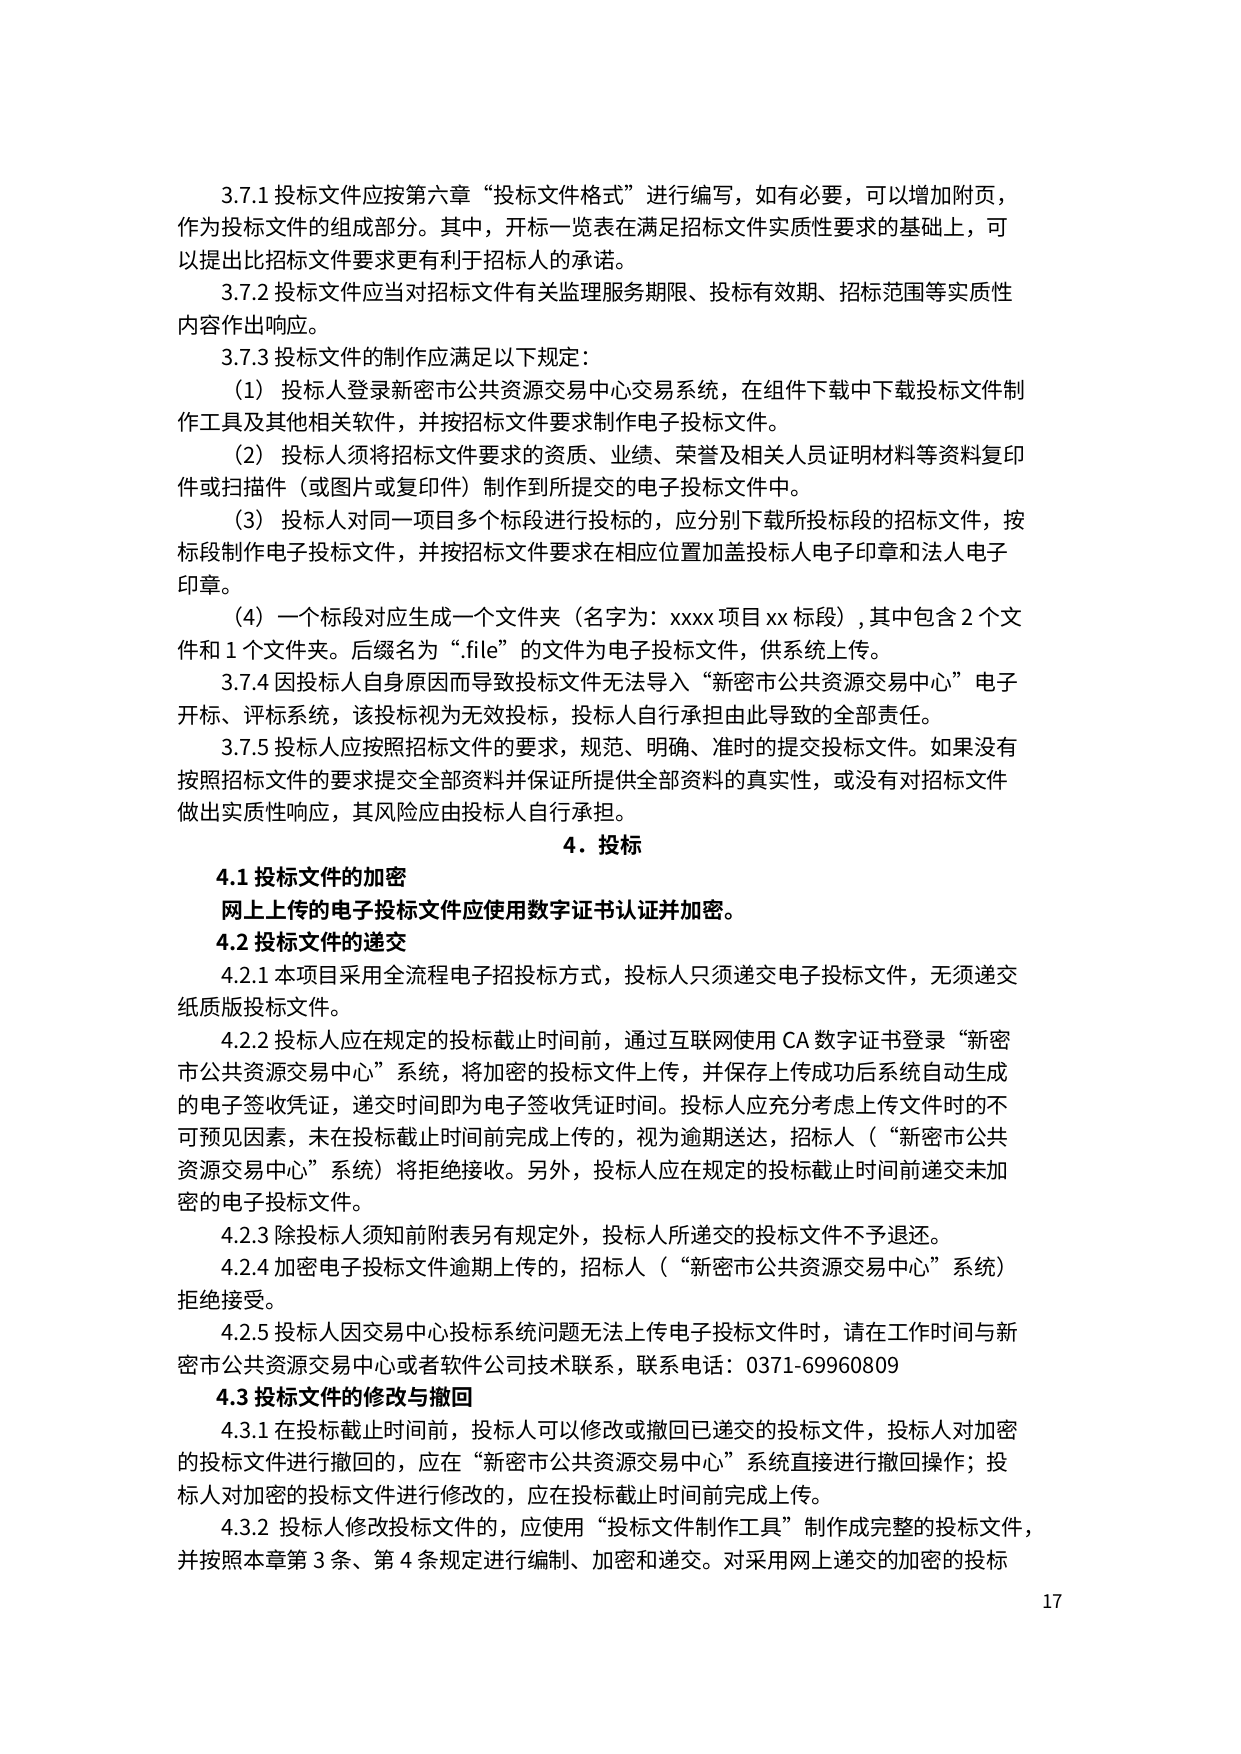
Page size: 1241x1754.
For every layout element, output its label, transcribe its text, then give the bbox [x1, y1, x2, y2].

text 3.7.2 投标文件应当对招标文件有关监理服务期限、投标有效期、招标范围等实质性内容作出响应。 [177, 275, 1028, 340]
subtitle 4．投标 [216, 827, 989, 860]
subtitle 4.1 投标文件的加密 [216, 860, 1028, 892]
text 3.7.5 投标人应按照招标文件的要求，规范、明确、准时的提交投标文件。如果没有按照招标文件的要求提交全部资料并保证所提供全部资料的真实性，或没有对招标文件做出实质性响应，其风险应由投标人自行承担。 [177, 730, 1028, 827]
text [177, 1510, 1028, 1575]
text （4）一个标段对应生成一个文件夹（名字为：xxxx项目xx标段）, 其中包含2个文件和1个文件夹。后缀名为“.file”的文件为电子投标文件，供系统上传。 [177, 600, 1028, 665]
text （3） 投标人对同一项目多个标段进行投标的，应分别下载所投标段的招标文件，按标段制作电子投标文件，并按招标文件要求在相应位置加盖投标人电子印章和法人电子印章。 [177, 502, 1028, 600]
text 3.7.3 投标文件的制作应满足以下规定： [177, 340, 1028, 372]
text 4.2.2 投标人应在规定的投标截止时间前，通过互联网使用 CA 数字证书登录“新密市公共资源交易中心”系统，将加密的投标文件上传，并保存上传成功后系统自动生成的电子签收凭证，递交时间即为电子签收凭证时间。投标人应充分考虑上传文件时的不可预见因素，未在投标截止时间前完成上传的，视为逾期送达，招标人（“新密市公共资源交易中心”系统）将拒绝接收。另外，投标人应在规定的投标截止时间前递交未加密的电子投标文件。 [177, 1022, 1028, 1217]
text 4.2.3 除投标人须知前附表另有规定外，投标人所递交的投标文件不予退还。 [177, 1217, 1028, 1250]
text 4.2.5 投标人因交易中心投标系统问题无法上传电子投标文件时，请在工作时间与新密市公共资源交易中心或者软件公司技术联系，联系电话：0371-69960809 [177, 1315, 1028, 1380]
text 4.2.1本项目采用全流程电子招投标方式，投标人只须递交电子投标文件，无须递交纸质版投标文件。 [177, 957, 1028, 1022]
text 3.7.4 因投标人自身原因而导致投标文件无法导入“新密市公共资源交易中心”电子开标、评标系统，该投标视为无效投标，投标人自行承担由此导致的全部责任。 [177, 665, 1028, 730]
text 4.2.4 加密电子投标文件逾期上传的，招标人（“新密市公共资源交易中心”系统）拒绝接受。 [177, 1250, 1028, 1315]
text 3.7.1 投标文件应按第六章“投标文件格式”进行编写，如有必要，可以增加附页，作为投标文件的组成部分。其中，开标一览表在满足招标文件实质性要求的基础上，可以提出比招标文件要求更有利于招标人的承诺。 [177, 177, 1028, 275]
subtitle 4.3 投标文件的修改与撤回 [216, 1380, 1028, 1412]
text 网上上传的电子投标文件应使用数字证书认证并加密。 [177, 892, 1028, 925]
subtitle 4.2 投标文件的递交 [216, 925, 1028, 957]
text （2） 投标人须将招标文件要求的资质、业绩、荣誉及相关人员证明材料等资料复印件或扫描件（或图片或复印件）制作到所提交的电子投标文件中。 [177, 437, 1028, 502]
text 4.3.1 在投标截止时间前，投标人可以修改或撤回已递交的投标文件，投标人对加密的投标文件进行撤回的，应在“新密市公共资源交易中心”系统直接进行撤回操作；投标人对加密的投标文件进行修改的，应在投标截止时间前完成上传。 [177, 1412, 1028, 1510]
text （1） 投标人登录新密市公共资源交易中心交易系统，在组件下载中下载投标文件制作工具及其他相关软件，并按招标文件要求制作电子投标文件。 [177, 372, 1028, 437]
